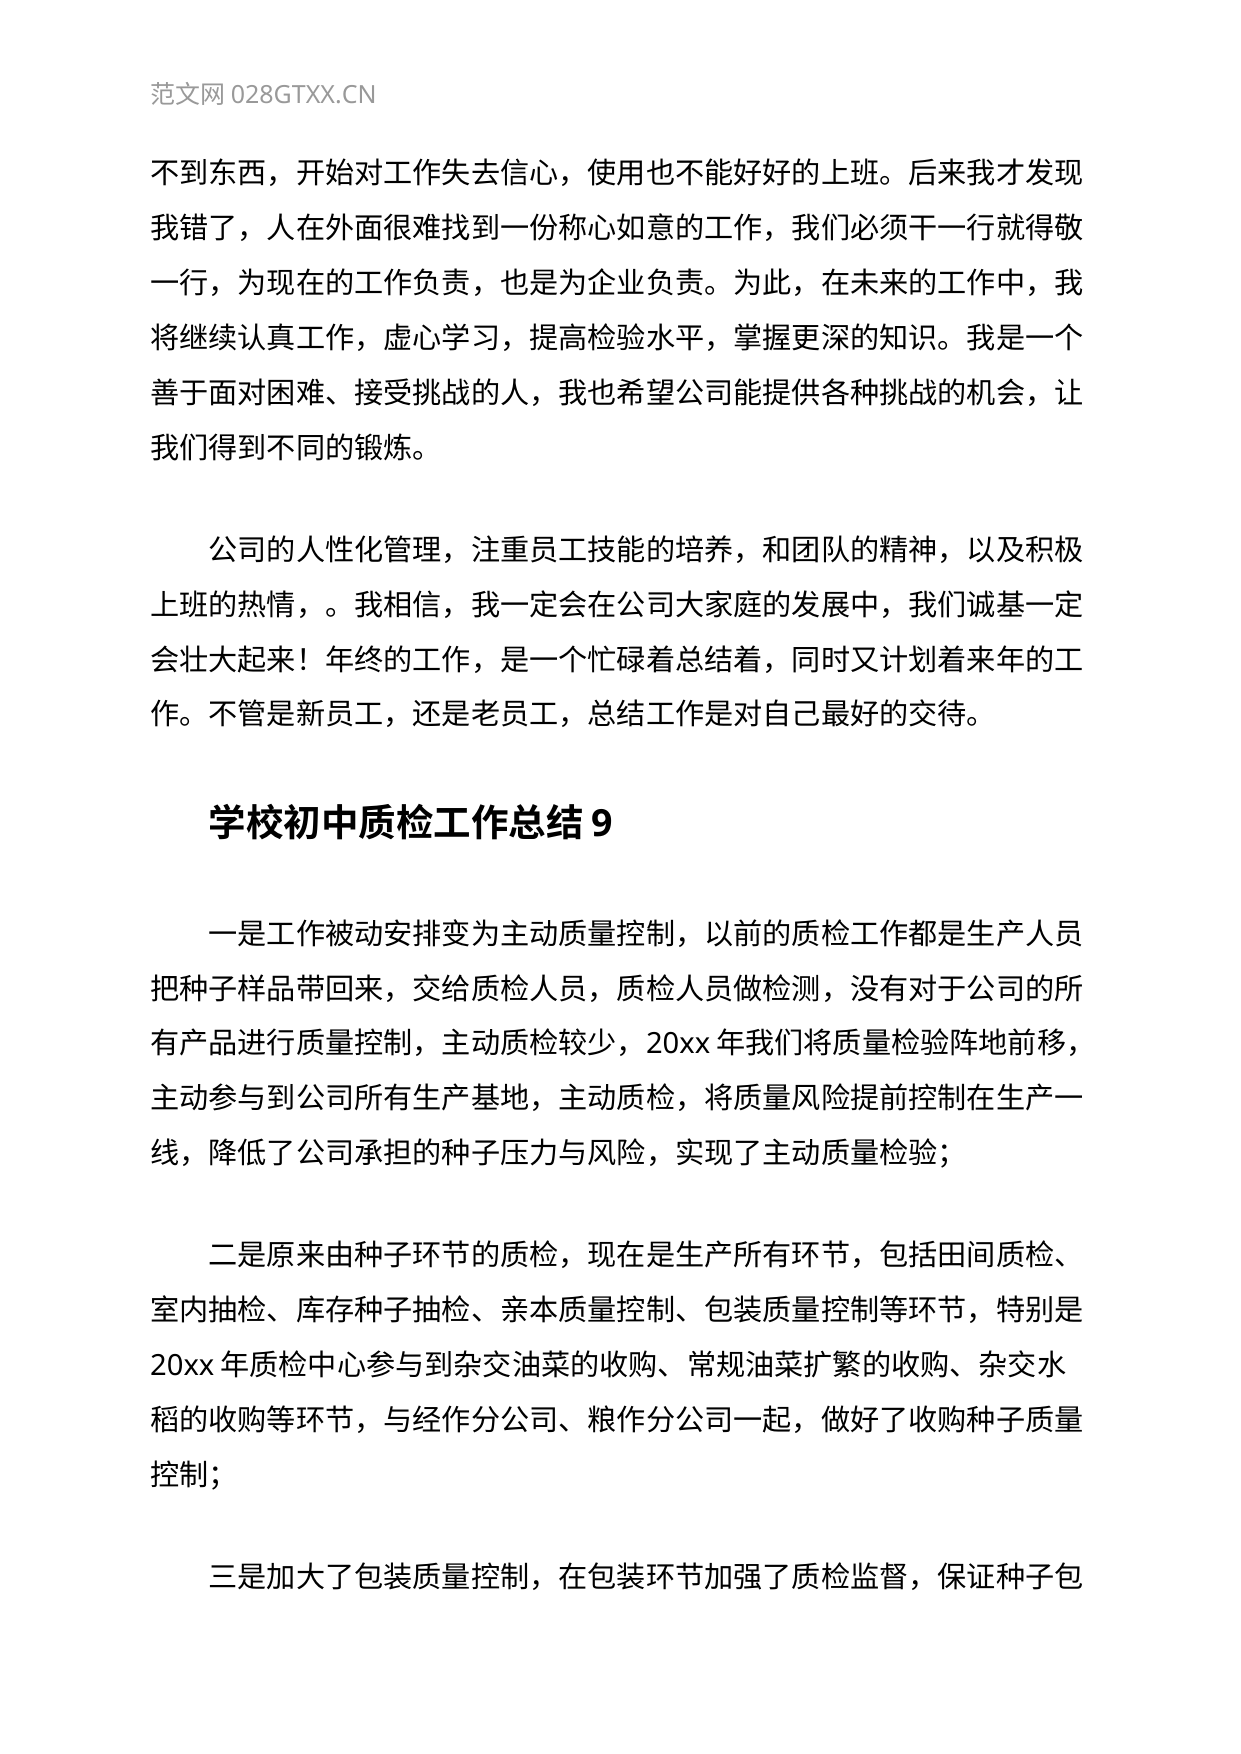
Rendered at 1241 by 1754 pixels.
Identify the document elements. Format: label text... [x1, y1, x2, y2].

text 公司的人性化管理，注重员工技能的培养，和团队的精神，以及积极上班的热情，。我相信，我一定会在公司大家庭的发展中，我们诚基一定会壮大起来！年终的工作，是一个忙碌着总结着，同时又计划着来年的工作。不管是新员工，还是老员工，总结工作是对自己最好的交待。 [150, 526, 1090, 733]
text 二是原来由种子环节的质检，现在是生产所有环节，包括田间质检、室内抽检、库存种子抽检、亲本质量控制、包装质量控制等环节，特别是20xx年质检中心参与到杂交油菜的收购、常规油菜扩繁的收购、杂交水稻的收购等环节，与经作分公司、粮作分公司一起，做好了收购种子质量控制； [150, 1232, 1090, 1494]
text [150, 150, 1090, 467]
text 学校初中质检工作总结9 [150, 793, 1090, 847]
text 一是工作被动安排变为主动质量控制，以前的质检工作都是生产人员把种子样品带回来，交给质检人员，质检人员做检测，没有对于公司的所有产品进行质量控制，主动质检较少，20xx年我们将质量检验阵地前移，主动参与到公司所有生产基地，主动质检，将质量风险提前控制在生产一线，降低了公司承担的种子压力与风险，实现了主动质量检验； [150, 910, 1090, 1172]
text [150, 1553, 1090, 1596]
